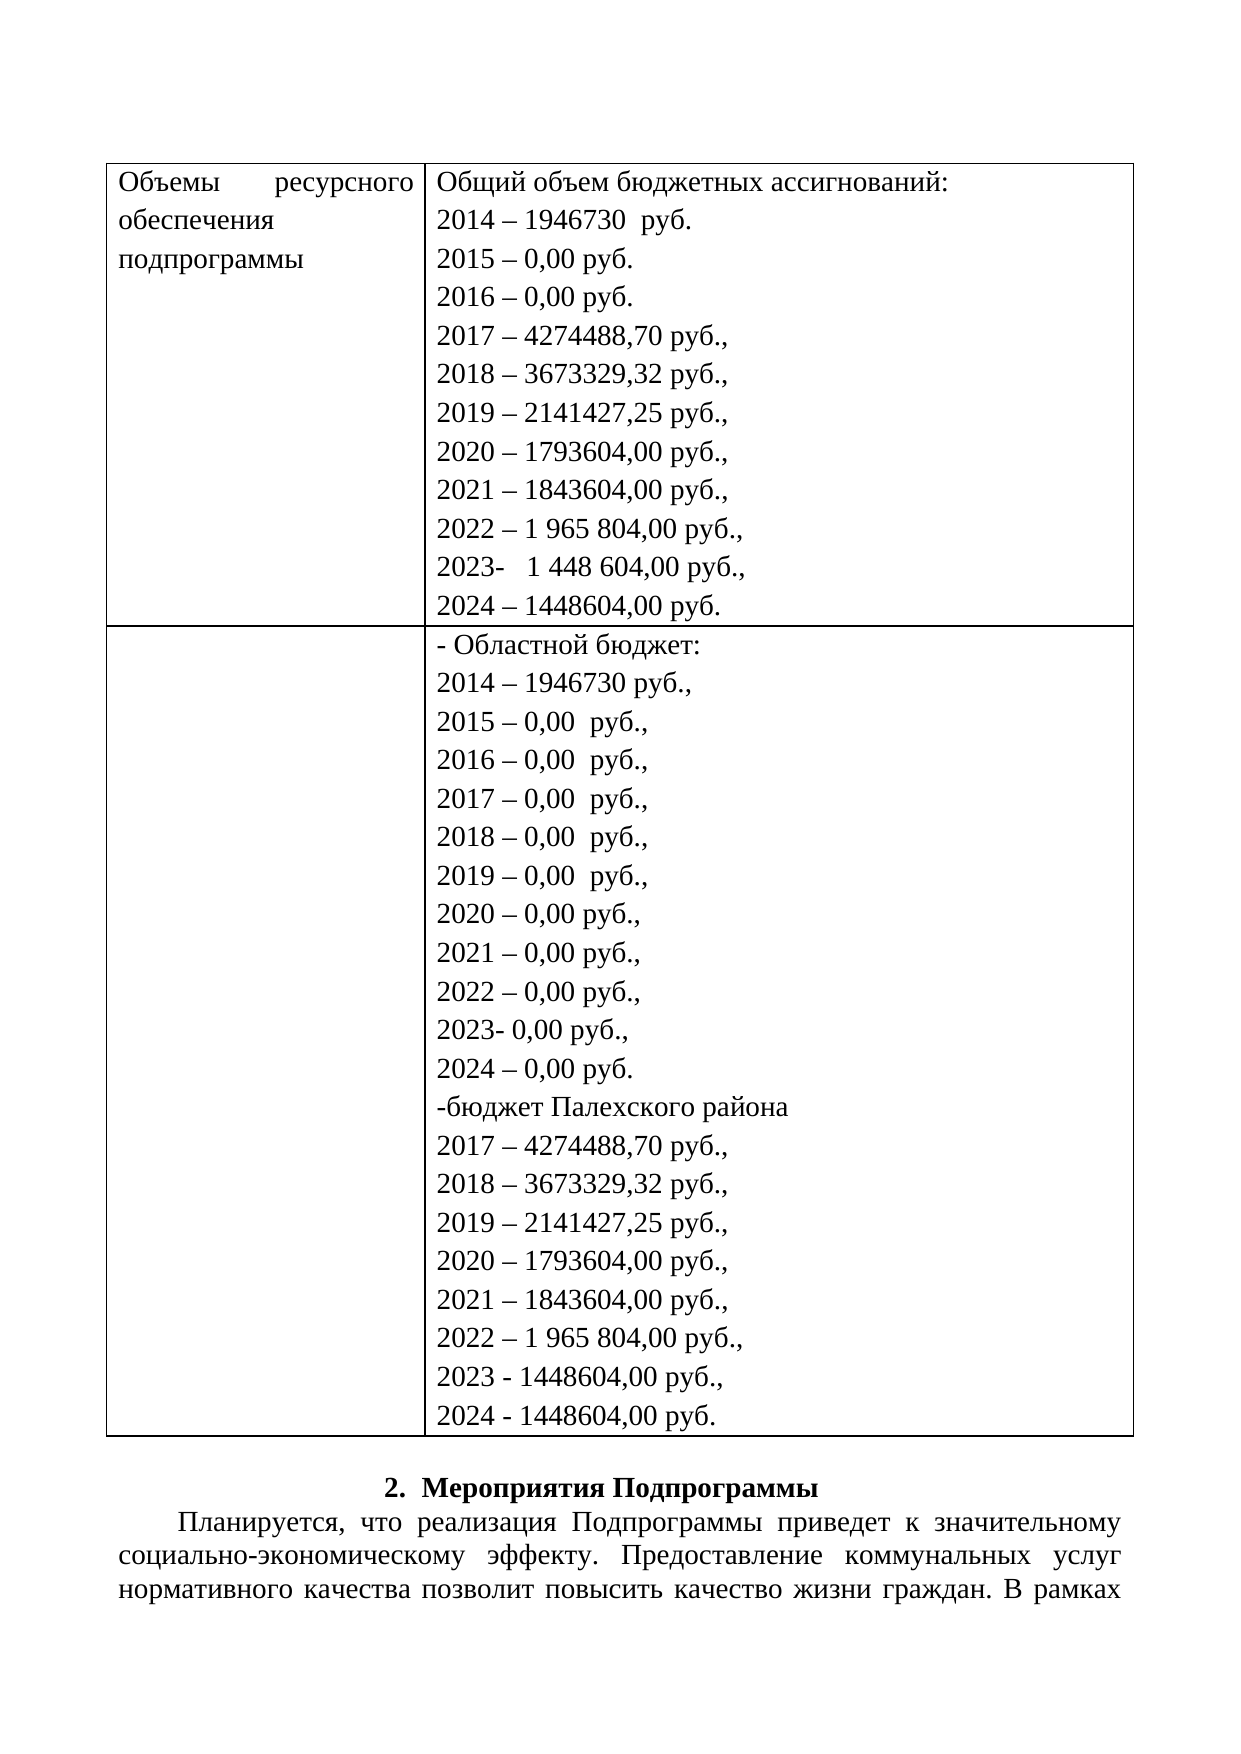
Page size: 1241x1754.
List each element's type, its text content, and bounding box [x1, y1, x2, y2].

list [118, 1504, 1122, 1604]
table_cell Объемы ресурсного обеспечения подпрограммы [107, 164, 424, 625]
table_cell - Областной бюджет: 2014 – 1946730 руб., 2015 – 0,00 руб., 2016 – 0,00 руб., 2017 – 0,00 руб., 2018 – 0,00 руб., 2019 – 0,00 руб., 2020 – 0,00 руб., 2021 – 0,00 руб., 2022 – 0,00 руб., 2023- 0,00 руб., 2024 – 0,00 руб. -бюджет Палехского района 2017 – 4274488,70 руб., 2018 – 3673329,32 руб., 2019 – 2141427,25 руб., 2020 – 1793604,00 руб., 2021 – 1843604,00 руб., 2022 – 1 965 804,00 руб., 2023 - 1448604,00 руб., 2024 - 1448604,00 руб. [426, 627, 1133, 1435]
subtitle Мероприятия Подпрограммы [81, 1470, 1122, 1504]
table_cell [107, 627, 424, 1435]
table_cell Общий объем бюджетных ассигнований: 2014 – 1946730 руб. 2015 – 0,00 руб. 2016 – 0,00 руб. 2017 – 4274488,70 руб., 2018 – 3673329,32 руб., 2019 – 2141427,25 руб., 2020 – 1793604,00 руб., 2021 – 1843604,00 руб., 2022 – 1 965 804,00 руб., 2023- 1 448 604,00 руб., 2024 – 1448604,00 руб. [426, 164, 1133, 625]
